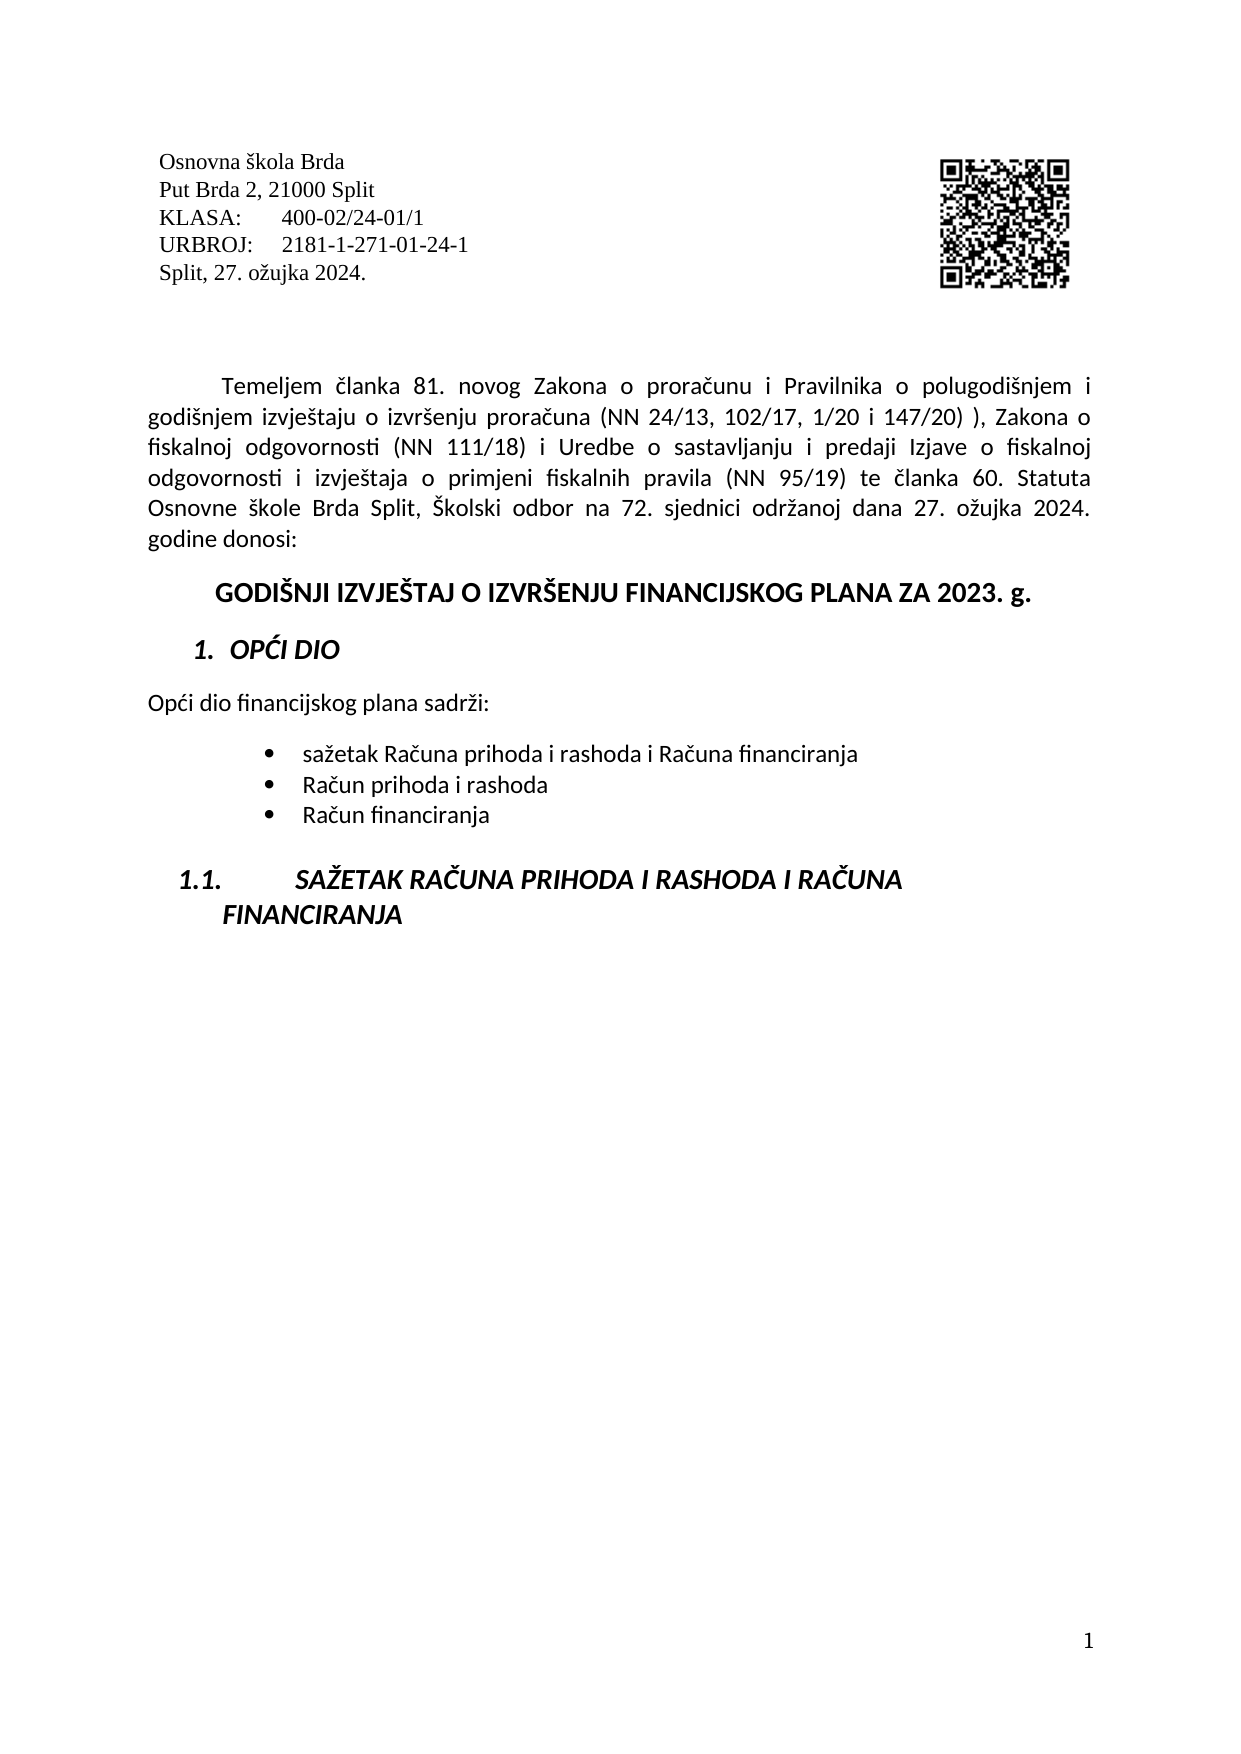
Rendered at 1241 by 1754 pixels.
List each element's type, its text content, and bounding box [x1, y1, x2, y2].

list sažetak Računa prihoda i rashoda i Računa financiranja [265, 739, 1092, 769]
text Opći dio financijskog plana sadrži: [148, 687, 1092, 718]
text Temeljem članka 81. novog Zakona o proračunu i Pravilnika o polugodišnjem i godišnjem izvještaju o izvršenju proračuna (NN 24/13, 102/17, 1/20 i 147/20) ), Zakona o fiskalnoj odgovornosti (NN 111/18) i Uredbe o sastavljanju i predaji Izjave o fiskalnoj odgovornosti i izvještaja o primjeni fiskalnih pravila (NN 95/19) te članka 60. Statuta Osnovne škole Brda Split, Školski odbor na 72. sjednici održanoj dana 27. ožujka 2024. godine donosi: [148, 370, 1092, 553]
list Račun financiranja [265, 800, 1092, 830]
list Račun prihoda i rashoda [265, 769, 1092, 800]
list OPĆI DIO [192, 631, 1092, 666]
text GODIŠNJI IZVJEŠTAJ O IZVRŠENJU FINANCIJSKOG PLANA ZA 2023. g. [148, 574, 1092, 610]
table_header [812, 148, 1092, 319]
list SAŽETAK RAČUNA PRIHODA I RASHODA I RAČUNA FINANCIRANJA [177, 861, 1092, 932]
table_header Osnovna škola Brda Put Brda 2, 21000 Split KLASA: 400-02/24-01/1 URBROJ: 2181-1-271-01-24-1 Split, 27. ožujka 2024. [148, 148, 812, 319]
picture [928, 147, 1082, 301]
